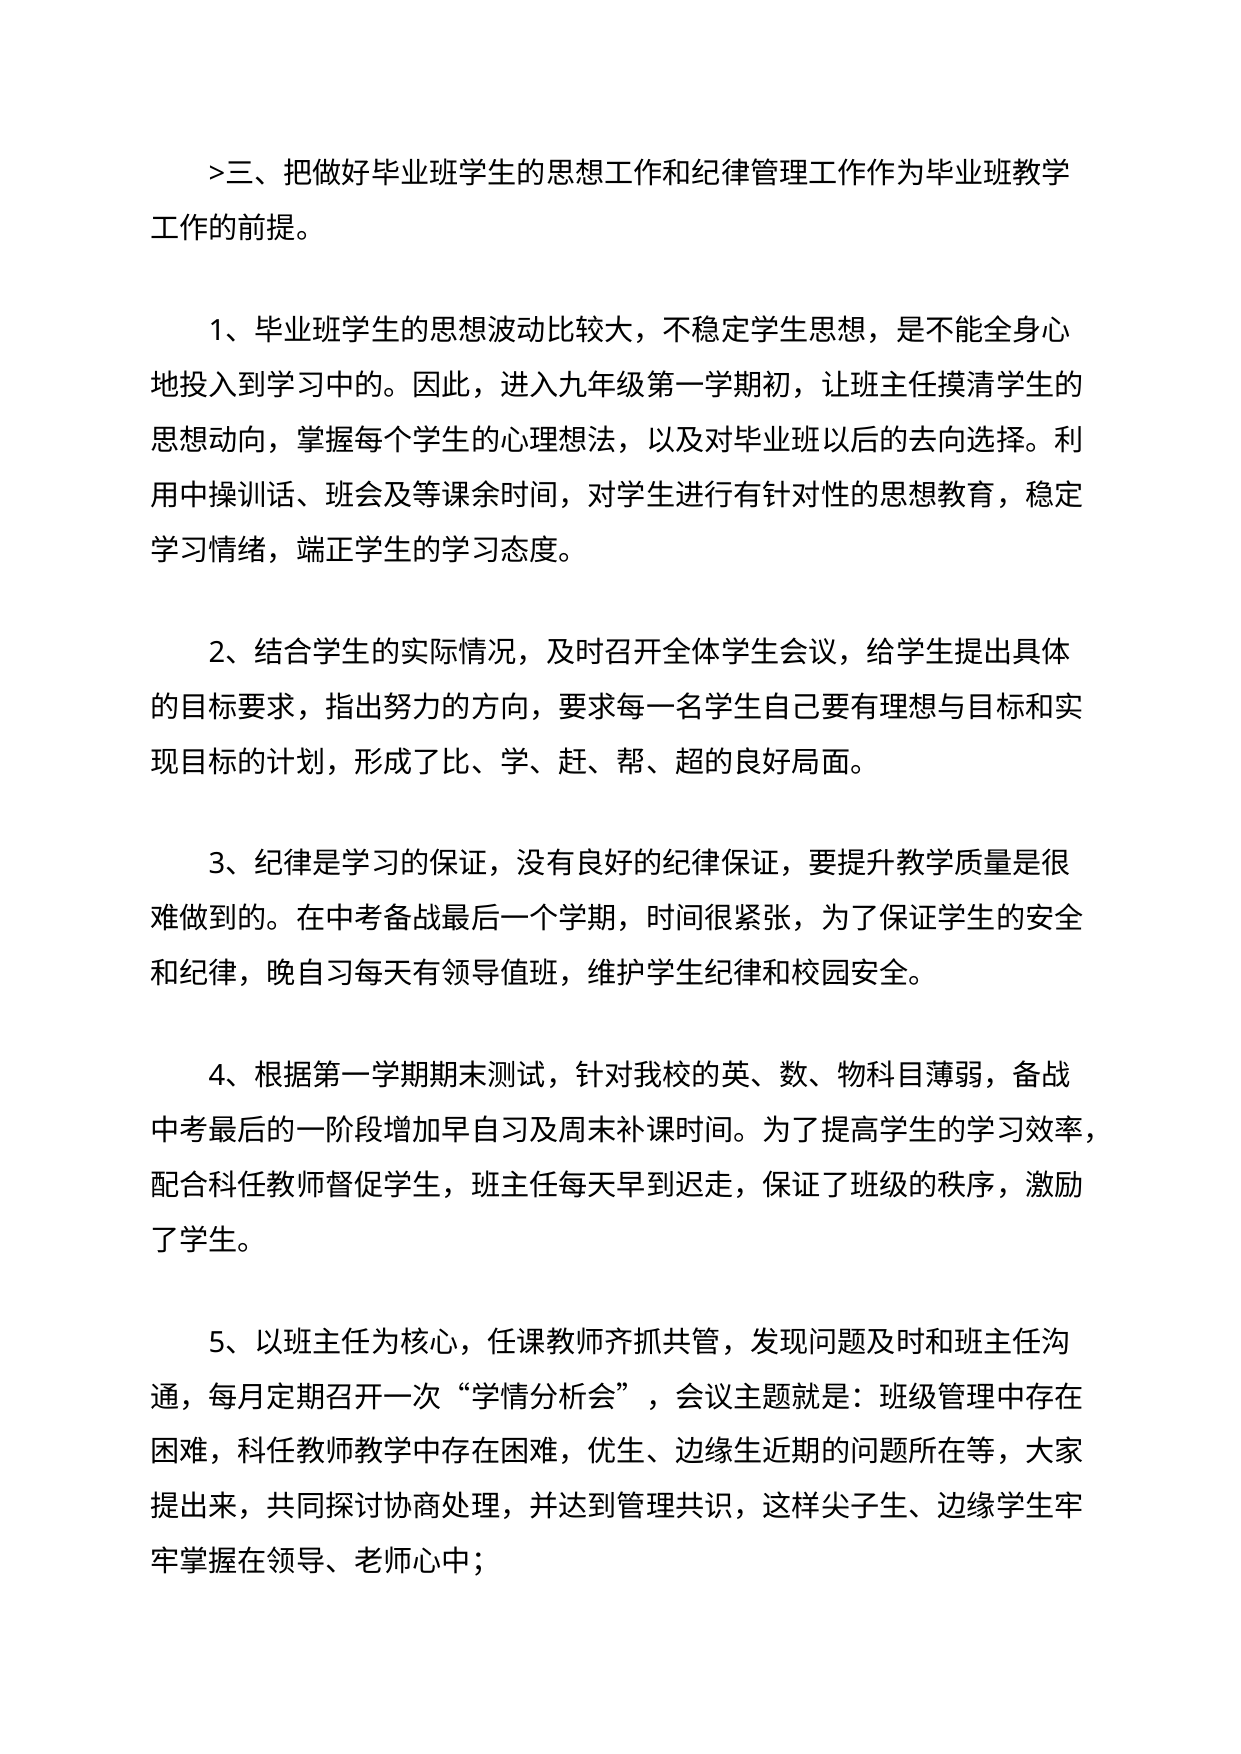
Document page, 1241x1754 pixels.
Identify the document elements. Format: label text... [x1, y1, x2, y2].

text 3、纪律是学习的保证，没有良好的纪律保证，要提升教学质量是很难做到的。在中考备战最后一个学期，时间很紧张，为了保证学生的安全和纪律，晚自习每天有领导值班，维护学生纪律和校园安全。 [150, 840, 1090, 992]
text 2、结合学生的实际情况，及时召开全体学生会议，给学生提出具体的目标要求，指出努力的方向，要求每一名学生自己要有理想与目标和实现目标的计划，形成了比、学、赶、帮、超的良好局面。 [150, 628, 1090, 780]
text >三、把做好毕业班学生的思想工作和纪律管理工作作为毕业班教学工作的前提。 [150, 150, 1090, 247]
text 5、以班主任为核心，任课教师齐抓共管，发现问题及时和班主任沟通，每月定期召开一次“学情分析会”，会议主题就是：班级管理中存在困难，科任教师教学中存在困难，优生、边缘生近期的问题所在等，大家提出来，共同探讨协商处理，并达到管理共识，这样尖子生、边缘学生牢牢掌握在领导、老师心中； [150, 1318, 1090, 1580]
text 1、毕业班学生的思想波动比较大，不稳定学生思想，是不能全身心地投入到学习中的。因此，进入九年级第一学期初，让班主任摸清学生的思想动向，掌握每个学生的心理想法，以及对毕业班以后的去向选择。利用中操训话、班会及等课余时间，对学生进行有针对性的思想教育，稳定学习情绪，端正学生的学习态度。 [150, 307, 1090, 569]
text 4、根据第一学期期末测试，针对我校的英、数、物科目薄弱，备战中考最后的一阶段增加早自习及周末补课时间。为了提高学生的学习效率，配合科任教师督促学生，班主任每天早到迟走，保证了班级的秩序，激励了学生。 [150, 1052, 1090, 1259]
